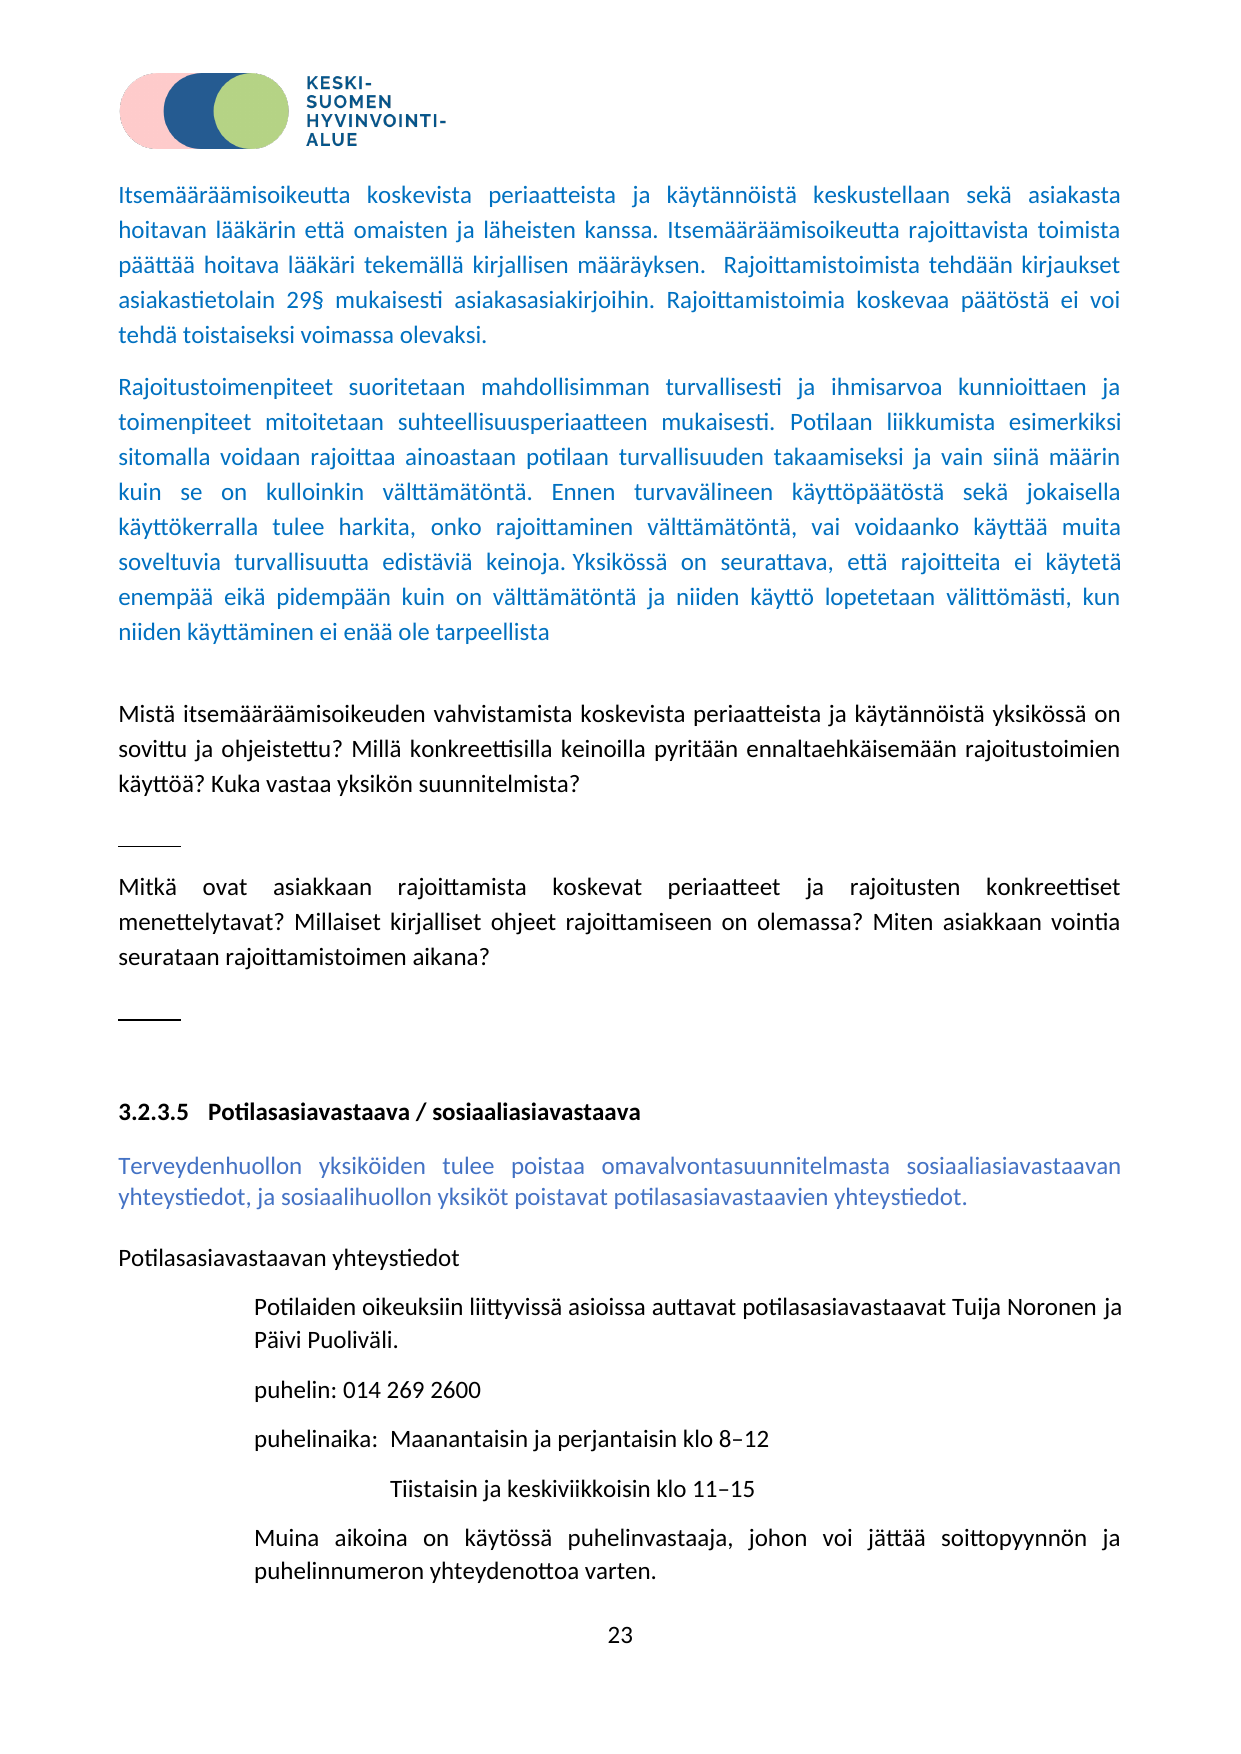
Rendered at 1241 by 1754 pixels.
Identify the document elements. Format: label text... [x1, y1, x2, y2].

subtitle Potilasasiavastaava / sosiaaliasiavastaava [118, 1096, 1122, 1127]
text Mitkä ovat asiakkaan rajoittamista koskevat periaatteet ja rajoitusten konkreettiset menettelytavat? Millaiset kirjalliset ohjeet rajoittamiseen on olemassa? Miten asiakkaan vointia seurataan rajoittamistoimen aikana? [118, 871, 1122, 972]
text Terveydenhuollon yksiköiden tulee poistaa omavalvontasuunnitelmasta sosiaaliasiavastaavan yhteystiedot, ja sosiaalihuollon yksiköt poistavat potilasasiavastaavien yhteystiedot. [118, 1150, 1122, 1211]
text Potilasasiavastaavan yhteystiedot [118, 1242, 1122, 1272]
text Tiistaisin ja keskiviikkoisin klo 11–15 [254, 1473, 1122, 1503]
text Muina aikoina on käytössä puhelinvastaaja, johon voi jättää soittopyynnön ja puhelinnumeron yhteydenottoa varten. [254, 1522, 1122, 1586]
picture [118, 73, 447, 149]
text Potilaiden oikeuksiin liittyvissä asioissa auttavat potilasasiavastaavat Tuija Noronen ja Päivi Puoliväli. [254, 1291, 1122, 1355]
text Mistä itsemääräämisoikeuden vahvistamista koskevista periaatteista ja käytännöistä yksikössä on sovittu ja ohjeistettu? Millä konkreettisilla keinoilla pyritään ennaltaehkäisemään rajoitustoimien käyttöä? Kuka vastaa yksikön suunnitelmista? [118, 698, 1122, 798]
text puhelinaika: Maanantaisin ja perjantaisin klo 8–12 [254, 1423, 1122, 1454]
text Itsemääräämisoikeutta koskevista periaatteista ja käytännöistä keskustellaan sekä asiakasta hoitavan lääkärin että omaisten ja läheisten kanssa. Itsemääräämisoikeutta rajoittavista toimista päättää hoitava lääkäri tekemällä kirjallisen määräyksen. Rajoittamistoimista tehdään kirjaukset asiakastietolain 29§ mukaisesti asiakasasiakirjoihin. Rajoittamistoimia koskevaa päätöstä ei voi tehdä toistaiseksi voimassa olevaksi. [118, 179, 1122, 350]
text Rajoitustoimenpiteet suoritetaan mahdollisimman turvallisesti ja ihmisarvoa kunnioittaen ja toimenpiteet mitoitetaan suhteellisuusperiaatteen mukaisesti. Potilaan liikkumista esimerkiksi sitomalla voidaan rajoittaa ainoastaan potilaan turvallisuuden takaamiseksi ja vain siinä määrin kuin se on kulloinkin välttämätöntä. Ennen turvavälineen käyttöpäätöstä sekä jokaisella käyttökerralla tulee harkita, onko rajoittaminen välttämätöntä, vai voidaanko käyttää muita soveltuvia turvallisuutta edistäviä keinoja. Yksikössä on seurattava, että rajoitteita ei käytetä enempää eikä pidempään kuin on välttämätöntä ja niiden käyttö lopetetaan välittömästi, kun niiden käyttäminen ei enää ole tarpeellista [118, 401, 1122, 646]
text puhelin: 014 269 2600 [254, 1374, 1122, 1404]
